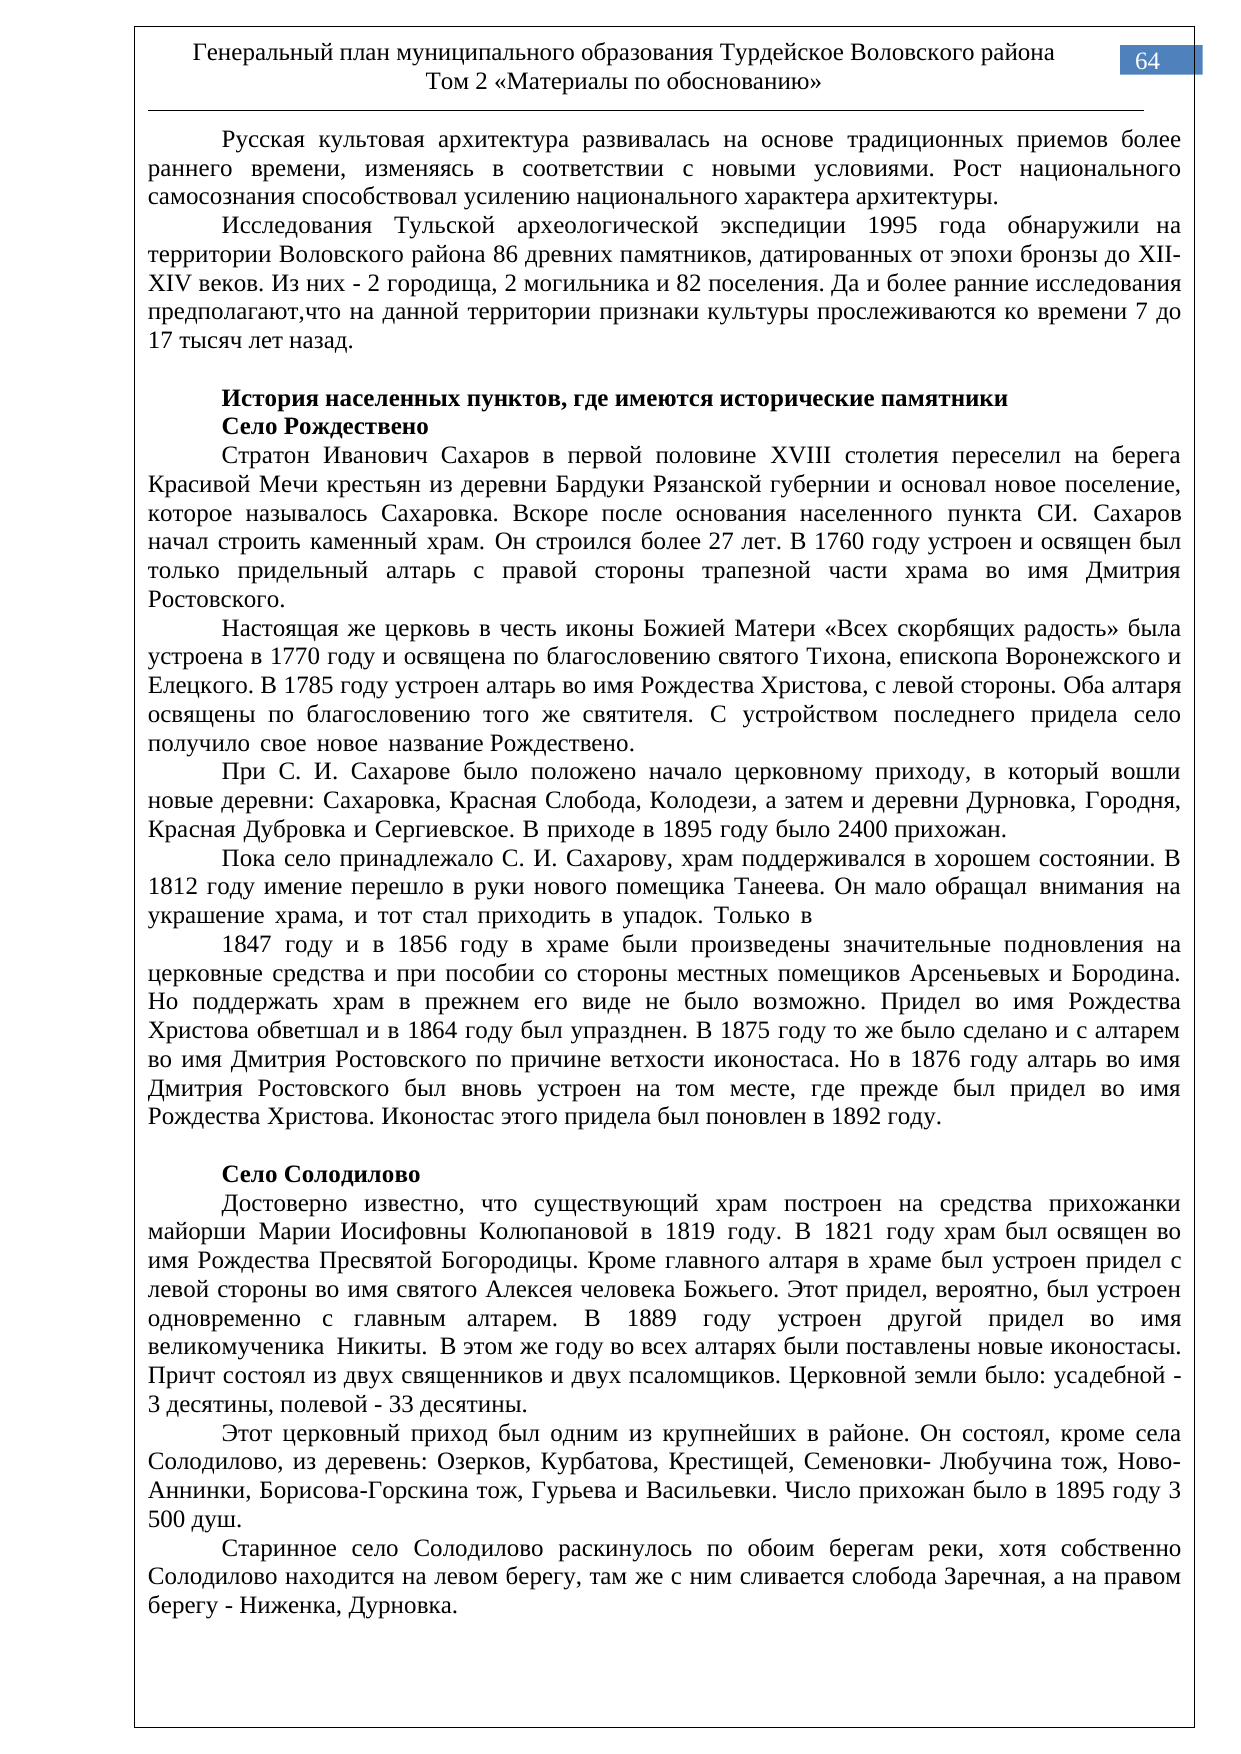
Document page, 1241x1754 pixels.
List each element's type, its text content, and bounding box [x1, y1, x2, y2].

text Русская культовая архитектура развивалась на основе традиционных приемов более раннего времени, изменяясь в соответствии с новыми условиями. Рост национального самосознания способствовал усилению национального характера архитектуры. [148, 124, 1181, 210]
text Исследования Тульской археологической экспедиции 1995 года обнаружили на территории Воловского района 86 древних памятников, датированных от эпохи бронзы до XII-XIV веков. Из них - 2 городища, 2 могильника и 82 поселения. Да и более ранние исследования предполагают,что на данной территории признаки культуры прослеживаются ко времени 7 до 17 тысяч лет назад. [148, 210, 1181, 354]
text 1847 году и в 1856 году в храме были произведены значительные подновления на церковные средства и при пособии со стороны местных помещиков Арсеньевых и Бородина. Но поддержать храм в прежнем его виде не было возможно. Придел во имя Рождества Христова обветшал и в 1864 году был упразднен. В 1875 году то же было сделано и с алтарем во имя Дмитрия Ростовского по причине ветхости иконостаса. Но в 1876 году алтарь во имя Дмитрия Ростовского был вновь устроен на том месте, где прежде был придел во имя Рождества Христова. Иконостас этого придела был поновлен в 1892 году. [148, 929, 1181, 1130]
text Село Рождествено [148, 411, 1181, 440]
text Старинное село Солодилово раскинулось по обоим берегам реки, хотя собственно Солодилово находится на левом берегу, там же с ним сливается слобода Заречная, а на правом берегу - Ниженка, Дурновка. [148, 1533, 1181, 1619]
text При С. И. Сахарове было положено начало церковному приходу, в который вошли новые деревни: Сахаровка, Красная Слобода, Колодези, а затем и деревни Дурновка, Городня, Красная Дубровка и Сергиевское. В приходе в 1895 году было 2400 прихожан. [148, 756, 1181, 843]
text Село Солодилово [148, 1159, 1181, 1188]
text Стратон Иванович Сахаров в первой половине XVIII столетия переселил на берега Красивой Мечи крестьян из деревни Бардуки Рязанской губернии и основал новое поселение, которое называлось Сахаровка. Вскоре после основания населенного пункта СИ. Сахаров начал строить каменный храм. Он строился более 27 лет. В 1760 году устроен и освящен был только придельный алтарь с правой стороны трапезной части храма во имя Дмитрия Ростовского. [148, 440, 1181, 613]
text История населенных пунктов, где имеются исторические памятники [148, 383, 1181, 411]
text Этот церковный приход был одним из крупнейших в районе. Он состоял, кроме села Солодилово, из деревень: Озерков, Курбатова, Крестищей, Семеновки- Любучина тож, Ново-Аннинки, Борисова-Горскина тож, Гурьева и Васильевки. Число прихожан было в 1895 году 3 500 душ. [148, 1418, 1181, 1533]
text Достоверно известно, что существующий храм построен на средства прихожанки майорши Марии Иосифовны Колюпановой в 1819 году. В 1821 году храм был освящен во имя Рождества Пресвятой Богородицы. Кроме главного алтаря в храме был устроен придел с левой стороны во имя святого Алексея человека Божьего. Этот придел, вероятно, был устроен одновременно с главным алтарем. В 1889 году устроен другой придел во имя великомученика Никиты. В этом же году во всех алтарях были поставлены новые иконостасы. Причт состоял из двух священников и двух псаломщиков. Церковной земли было: усадебной - 3 десятины, полевой - 33 десятины. [148, 1188, 1181, 1418]
text Настоящая же церковь в честь иконы Божией Матери «Всех скорбящих радость» была устроена в 1770 году и освящена по благословению святого Тихона, епископа Воронежского и Елецкого. В 1785 году устроен алтарь во имя Рождества Христова, с левой стороны. Оба алтаря освящены по благословению того же святителя. С устройством последнего придела село получило свое новое название Рождествено. [148, 613, 1181, 756]
text Пока село принадлежало С. И. Сахарову, храм поддерживался в хорошем состоянии. В 1812 году имение перешло в руки нового помещика Танеева. Он мало обращал внимания на украшение храма, и тот стал приходить в упадок. Только в [148, 843, 1181, 929]
